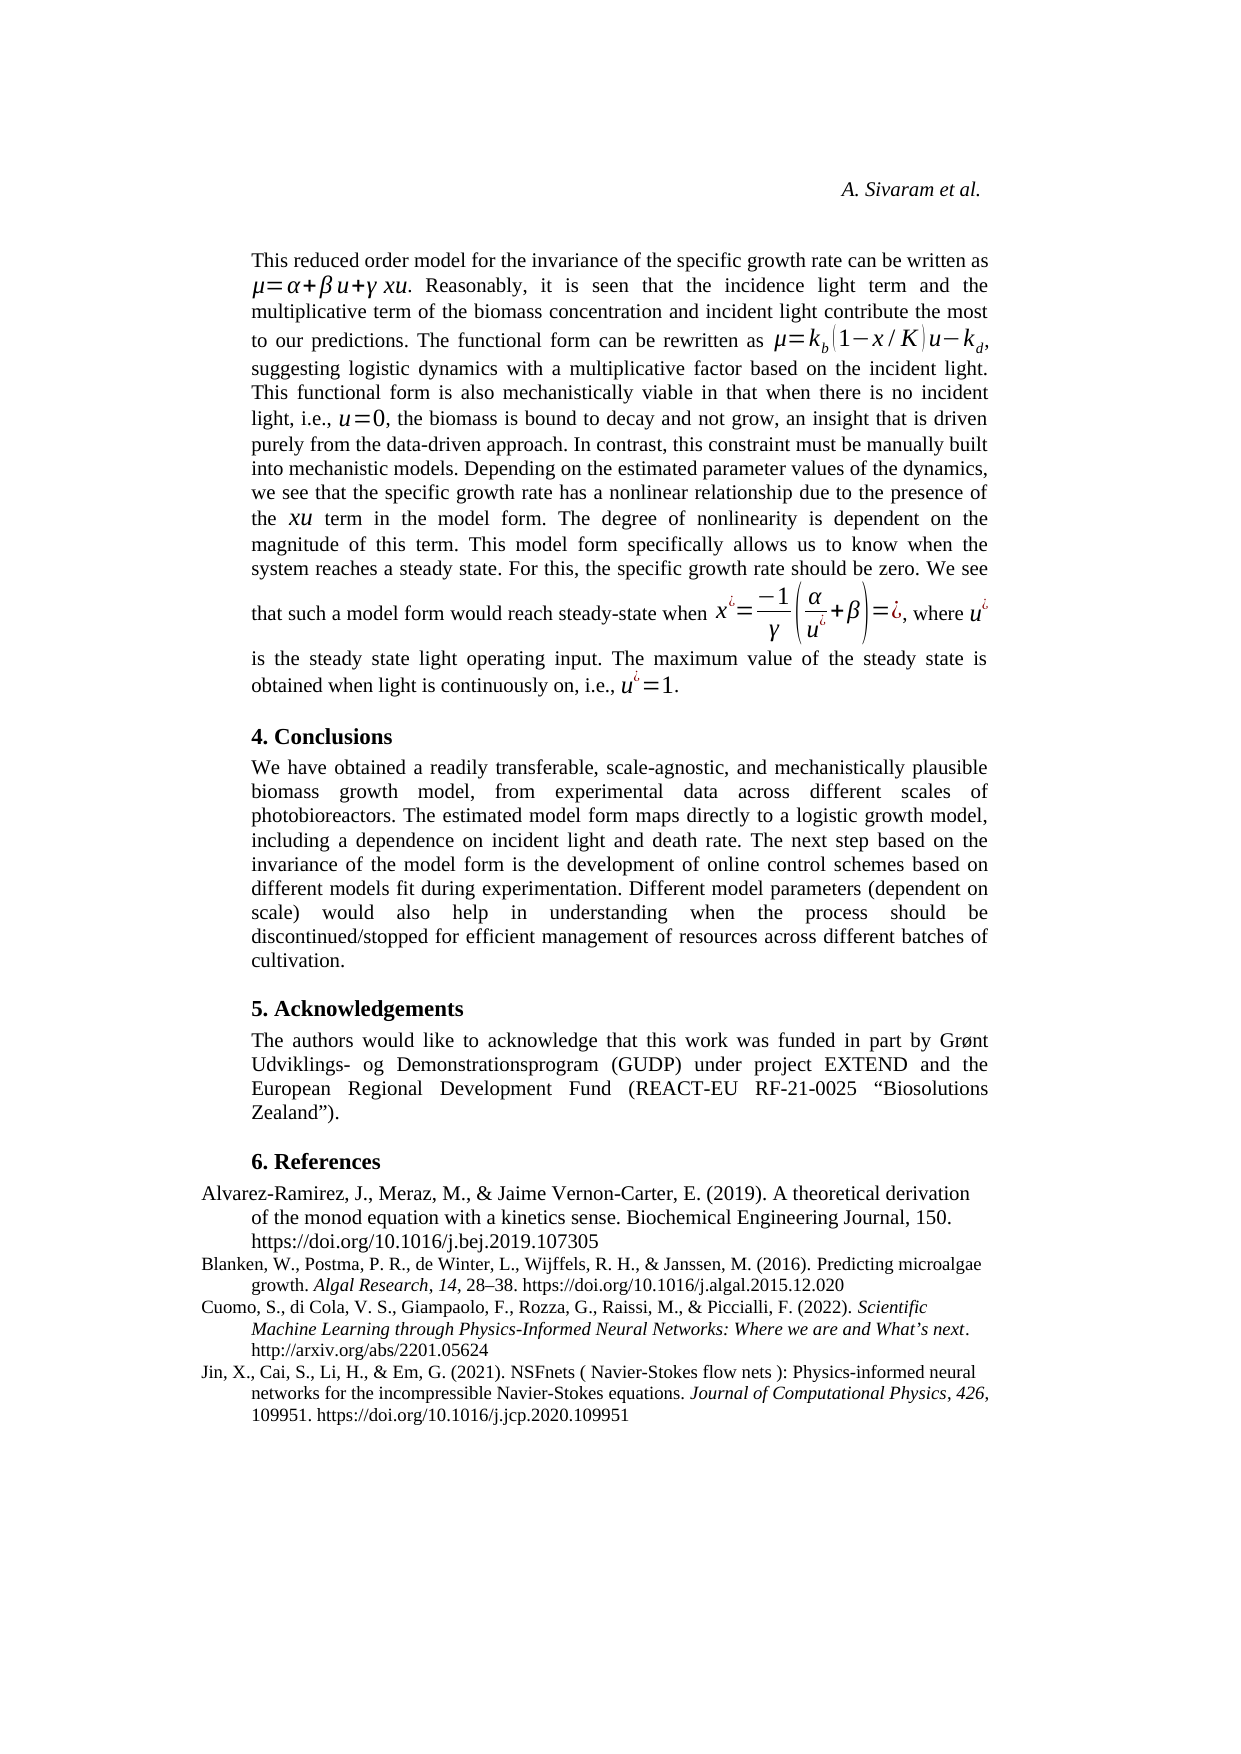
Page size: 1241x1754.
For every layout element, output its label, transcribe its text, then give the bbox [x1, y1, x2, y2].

text The authors would like to acknowledge that this work was funded in part by Grønt Udviklings- og Demonstrationsprogram (GUDP) under project EXTEND and the European Regional Development Fund (REACT-EU RF-21-0025 “Biosolutions Zealand”). [251, 1028, 989, 1124]
text References [251, 1149, 989, 1174]
text This reduced order model for the invariance of the specific growth rate can be written as . Reasonably, it is seen that the incidence light term and the multiplicative term of the biomass concentration and incident light contribute the most to our predictions. The functional form can be rewritten as , suggesting logistic dynamics with a multiplicative factor based on the incident light. This functional form is also mechanistically viable in that when there is no incident light, i.e., , the biomass is bound to decay and not grow, an insight that is driven purely from the data-driven approach. In contrast, this constraint must be manually built into mechanistic models. Depending on the estimated parameter values of the dynamics, we see that the specific growth rate has a nonlinear relationship due to the presence of the term in the model form. The degree of nonlinearity is dependent on the magnitude of this term. This model form specifically allows us to know when the system reaches a steady state. For this, the specific growth rate should be zero. We see that such a model form would reach steady-state when , where is the steady state light operating input. The maximum value of the steady state is obtained when light is continuously on, i.e., . [251, 248, 989, 699]
text We have obtained a readily transferable, scale-agnostic, and mechanistically plausible biomass growth model, from experimental data across different scales of photobioreactors. The estimated model form maps directly to a logistic growth model, including a dependence on incident light and death rate. The next step based on the invariance of the model form is the development of online control schemes based on different models fit during experimentation. Different model parameters (dependent on scale) would also help in understanding when the process should be discontinued/stopped for efficient management of resources across different batches of cultivation. [251, 755, 989, 972]
text Acknowledgements [251, 997, 989, 1022]
text Conclusions [251, 724, 989, 749]
